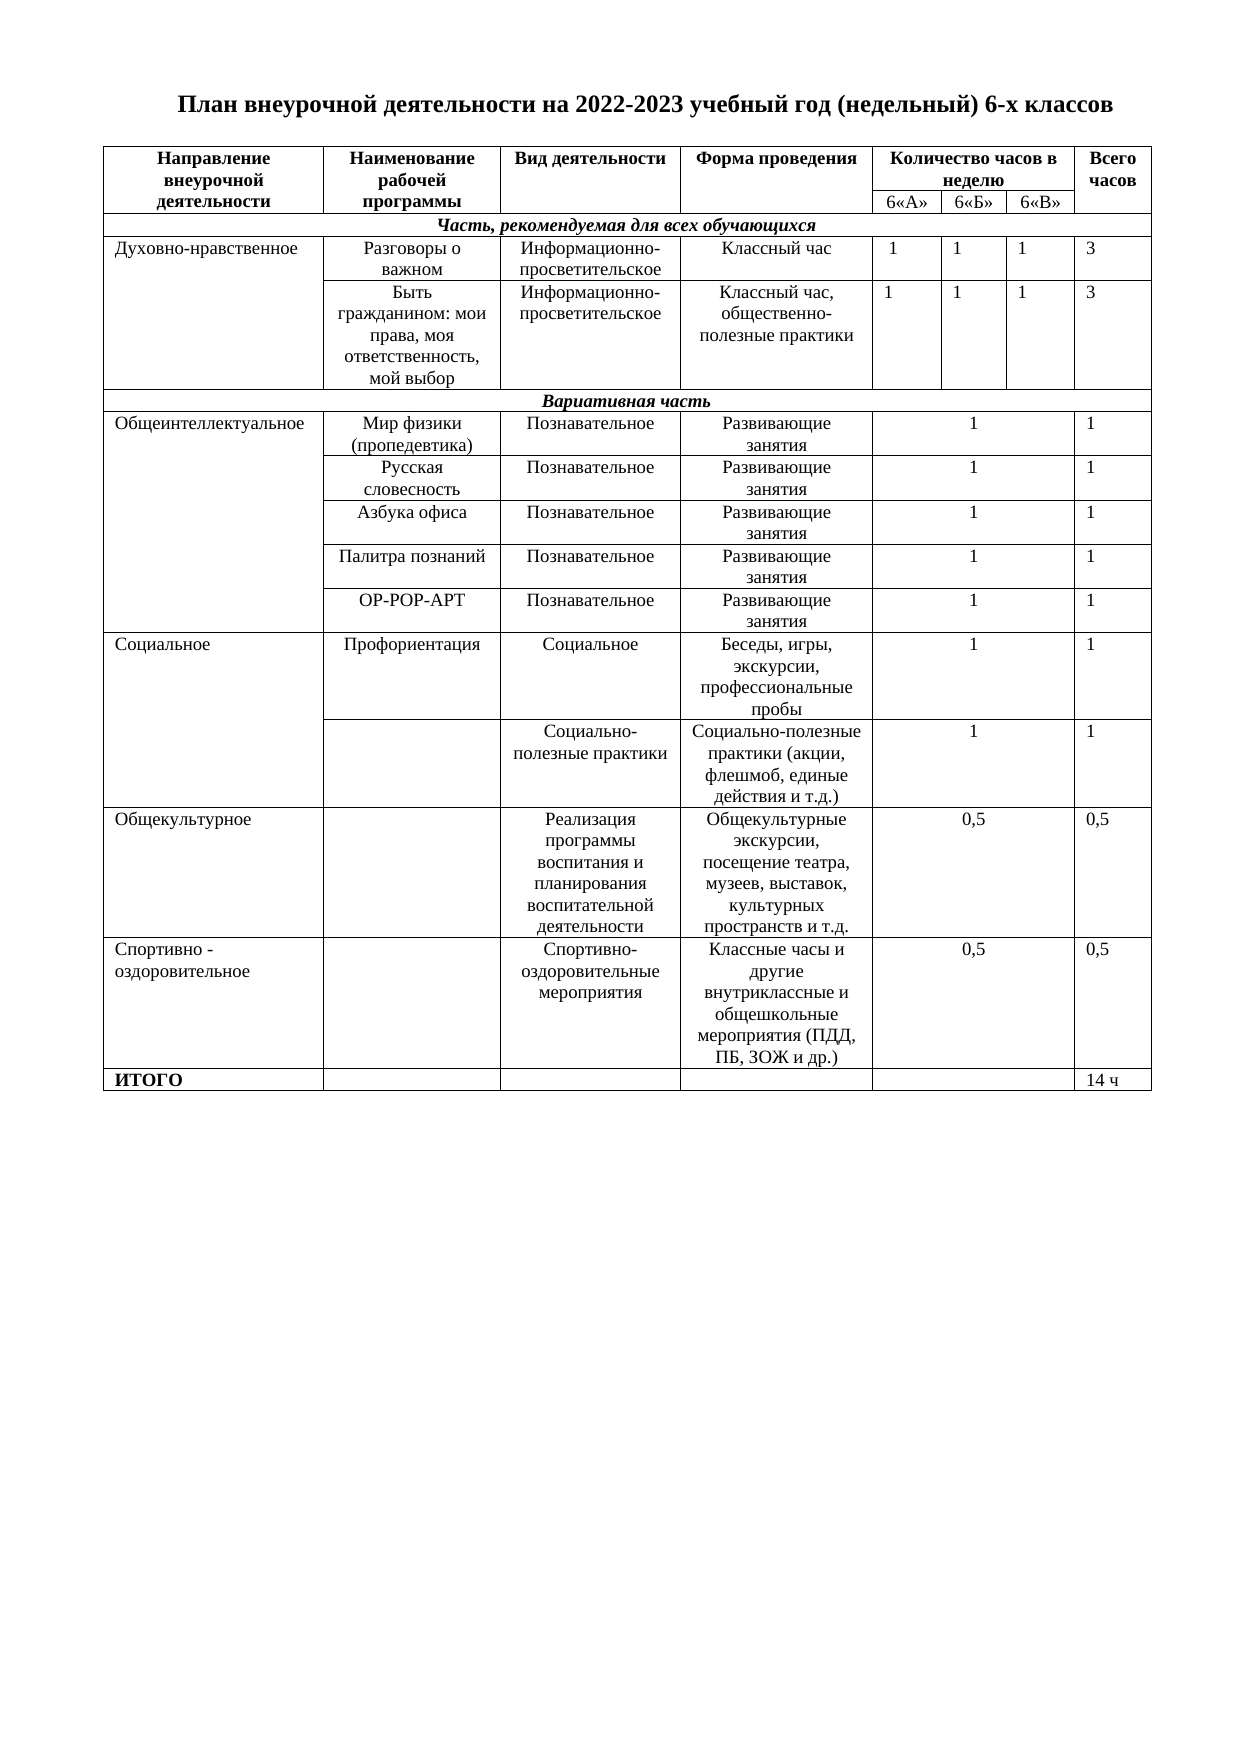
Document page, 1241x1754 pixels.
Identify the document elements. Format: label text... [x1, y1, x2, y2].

table_cell ОР-РОР-АРТ [324, 589, 500, 632]
table_cell 1 [1007, 237, 1074, 280]
table_cell Развивающие занятия [681, 501, 872, 544]
table_cell Информационно-просветительское [501, 281, 680, 388]
table_cell 1 [1075, 501, 1151, 544]
table_cell Общекультурное [104, 808, 323, 937]
table_cell 1 [1075, 589, 1151, 632]
table_header Форма проведения [681, 147, 872, 213]
table_cell Вариативная часть [104, 390, 1151, 411]
table_cell Классные часы и другие внутриклассные и общешкольные мероприятия (ПДД, ПБ, ЗОЖ и др.) [681, 938, 872, 1067]
table_cell Развивающие занятия [681, 456, 872, 499]
table_cell Разговоры о важном [324, 237, 500, 280]
table_cell Социальное [104, 633, 323, 807]
table_cell Палитра познаний [324, 545, 500, 588]
table_cell [324, 1069, 500, 1090]
table_cell Общекультурные экскурсии, посещение театра, музеев, выставок, культурных пространств и т.д. [681, 808, 872, 937]
table_cell Часть, рекомендуемая для всех обучающихся [104, 214, 1151, 236]
table_cell Познавательное [501, 501, 680, 544]
table_cell 0,5 [1075, 808, 1151, 937]
table_cell Профориентация [324, 633, 500, 719]
table_cell 1 [873, 237, 941, 280]
table_cell 6«А» [873, 191, 941, 213]
table_cell 1 [942, 281, 1006, 388]
table_cell 1 [873, 545, 1074, 588]
table_cell 0,5 [873, 808, 1074, 937]
table_cell Классный час [681, 237, 872, 280]
table_cell 1 [873, 456, 1074, 499]
table_cell [873, 1069, 1074, 1090]
table_cell ИТОГО [104, 1069, 323, 1090]
table_cell Русская словесность [324, 456, 500, 499]
table_cell [501, 1069, 680, 1090]
table_cell Познавательное [501, 589, 680, 632]
table_cell 1 [873, 501, 1074, 544]
table_cell Социально-полезные практики [501, 720, 680, 807]
table_cell 1 [1075, 412, 1151, 455]
table_cell 14 ч [1075, 1069, 1151, 1090]
table_cell [324, 938, 500, 1067]
table_cell 3 [1075, 237, 1151, 280]
table_cell Познавательное [501, 456, 680, 499]
table_cell 0,5 [1075, 938, 1151, 1067]
table_cell 1 [873, 589, 1074, 632]
table_cell 0,5 [873, 938, 1074, 1067]
table_cell 1 [873, 412, 1074, 455]
table_cell Социально-полезные практики (акции, флешмоб, единые действия и т.д.) [681, 720, 872, 807]
table_cell [324, 720, 500, 807]
table_cell Мир физики (пропедевтика) [324, 412, 500, 455]
table_cell 1 [873, 720, 1074, 807]
table_header Вид деятельности [501, 147, 680, 213]
text План внеурочной деятельности на 2022-2023 учебный год (недельный) 6-х классов [177, 89, 1152, 117]
table_header Наименование рабочей программы [324, 147, 500, 213]
table_cell Познавательное [501, 545, 680, 588]
table_cell Классный час, общественно-полезные практики [681, 281, 872, 388]
table_cell Спортивно-оздоровительные мероприятия [501, 938, 680, 1067]
table_cell 1 [1075, 456, 1151, 499]
table_cell 6«Б» [942, 191, 1006, 213]
table_cell Спортивно - оздоровительное [104, 938, 323, 1067]
table_cell Быть гражданином: мои права, моя ответственность, мой выбор [324, 281, 500, 388]
table_cell 1 [873, 633, 1074, 719]
table_cell Социальное [501, 633, 680, 719]
table_cell Развивающие занятия [681, 545, 872, 588]
table_cell Познавательное [501, 412, 680, 455]
table_cell Беседы, игры, экскурсии, профессиональные пробы [681, 633, 872, 719]
table_cell Азбука офиса [324, 501, 500, 544]
table_cell 1 [942, 237, 1006, 280]
table_cell Духовно-нравственное [104, 237, 323, 388]
table_cell Развивающие занятия [681, 412, 872, 455]
table_cell 1 [873, 281, 941, 388]
table_cell 3 [1075, 281, 1151, 388]
table_cell [681, 1069, 872, 1090]
table_cell Реализация программы воспитания и планирования воспитательной деятельности [501, 808, 680, 937]
table_header Направление внеурочной деятельности [104, 147, 323, 213]
table_cell 1 [1007, 281, 1074, 388]
table_header Количество часов в неделю [873, 147, 1074, 190]
table_cell Развивающие занятия [681, 589, 872, 632]
table_cell 1 [1075, 545, 1151, 588]
table_header Всего часов [1075, 147, 1151, 213]
table_cell Общеинтеллектуальное [104, 412, 323, 632]
table_cell 1 [1075, 633, 1151, 719]
table_cell 1 [1075, 720, 1151, 807]
table_cell [324, 808, 500, 937]
table_cell 6«В» [1007, 191, 1074, 213]
table_cell Информационно-просветительское [501, 237, 680, 280]
